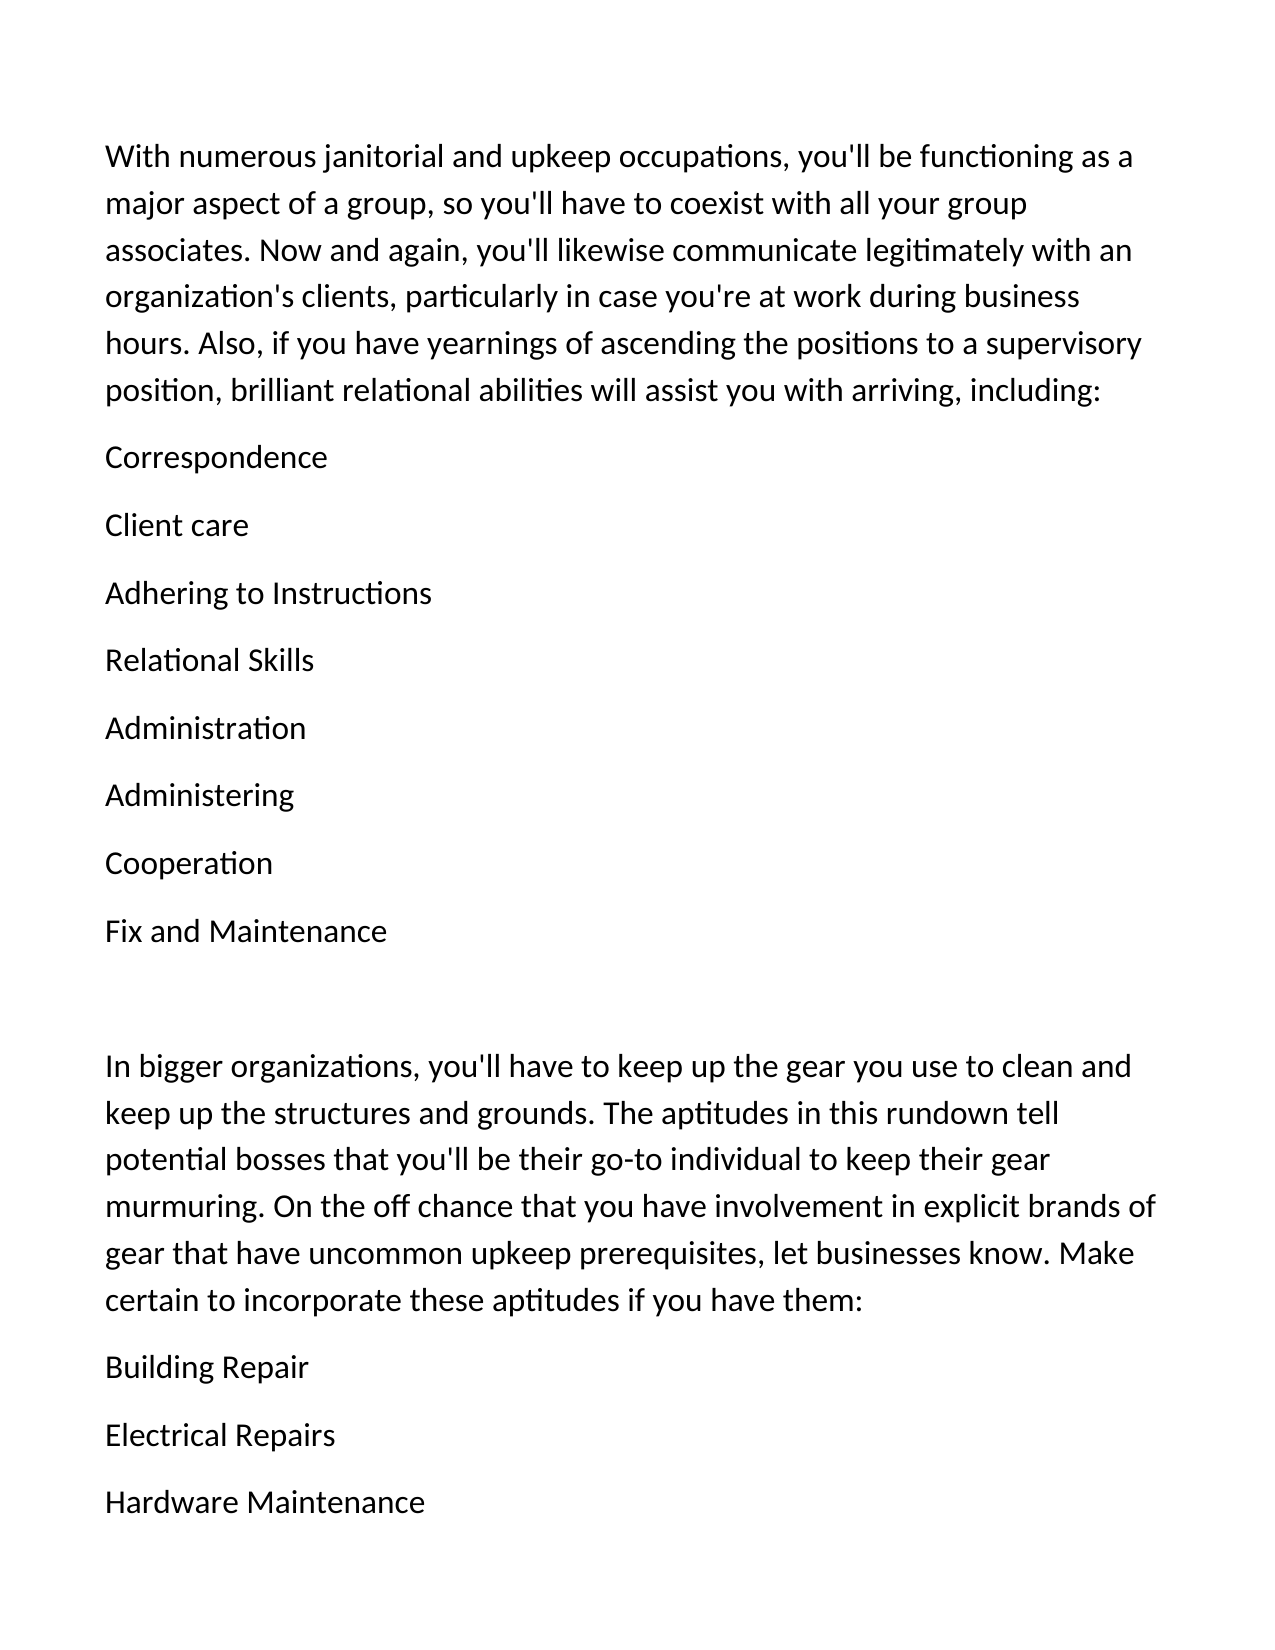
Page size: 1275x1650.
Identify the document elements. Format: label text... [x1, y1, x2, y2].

text Relational Skills [105, 639, 1170, 680]
text Building Repair [105, 1346, 1170, 1387]
text Correspondence [105, 436, 1170, 477]
text Fix and Maintenance [105, 910, 1170, 950]
text Hardware Maintenance [105, 1482, 1170, 1522]
text Adhering to Instructions [105, 572, 1170, 612]
text With numerous janitorial and upkeep occupations, you'll be functioning as a major aspect of a group, so you'll have to coexist with all your group associates. Now and again, you'll likewise communicate legitimately with an organization's clients, particularly in case you're at work during business hours. Also, if you have yearnings of ascending the positions to a supervisory position, brilliant relational abilities will assist you with arriving, including: [105, 135, 1170, 409]
text Client care [105, 504, 1170, 545]
text Cooperation [105, 842, 1170, 883]
text In bigger organizations, you'll have to keep up the gear you use to clean and keep up the structures and grounds. The aptitudes in this rundown tell potential bosses that you'll be their go-to individual to keep their gear murmuring. On the off chance that you have involvement in explicit brands of gear that have uncommon upkeep prerequisites, let businesses know. Make certain to incorporate these aptitudes if you have them: [105, 1045, 1170, 1319]
text Electrical Repairs [105, 1414, 1170, 1455]
text Administration [105, 707, 1170, 748]
text Administering [105, 774, 1170, 815]
